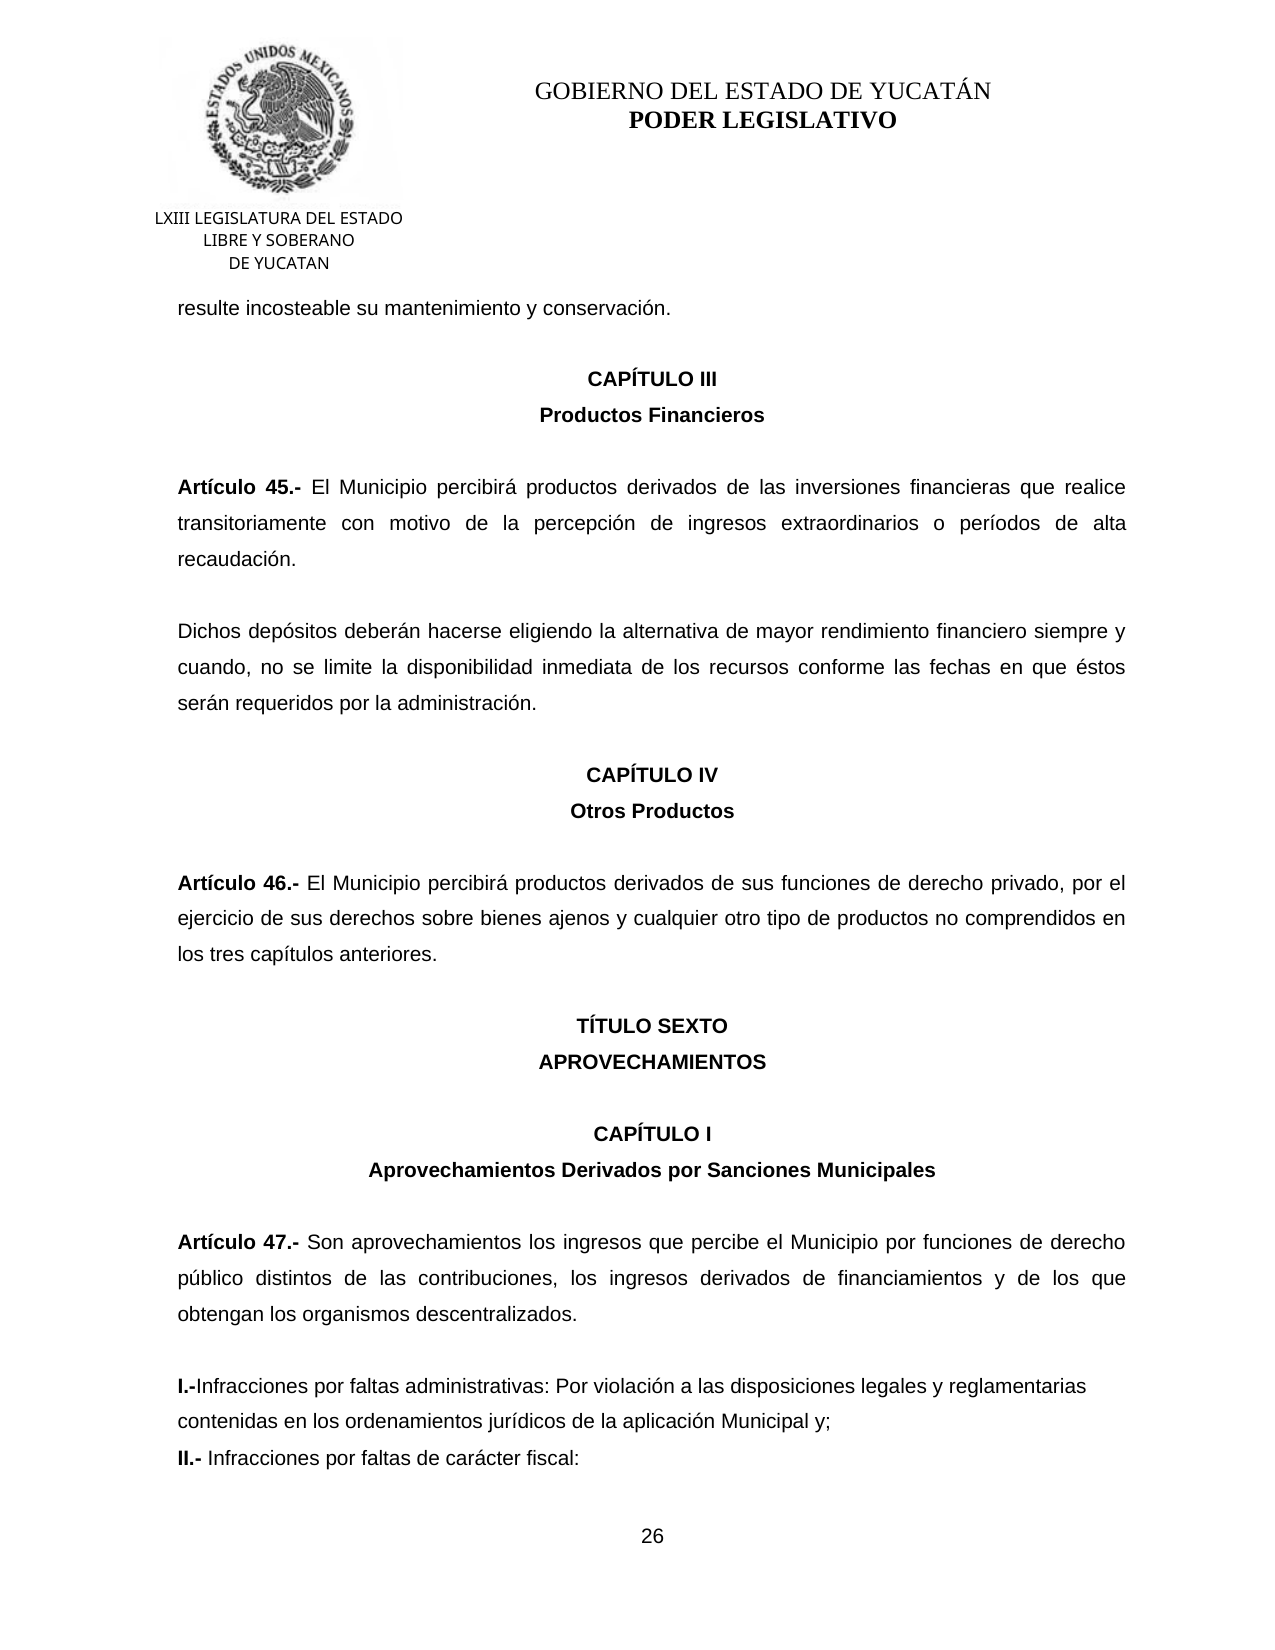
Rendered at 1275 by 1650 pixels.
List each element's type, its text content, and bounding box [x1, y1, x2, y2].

text I.-Infracciones por faltas administrativas: Por violación a las disposiciones legales y reglamentarias contenidas en los ordenamientos jurídicos de la aplicación Municipal y; [177, 1373, 1127, 1433]
text CAPÍTULO I [177, 1122, 1127, 1146]
text Artículo 45.- El Municipio percibirá productos derivados de las inversiones financieras que realice transitoriamente con motivo de la percepción de ingresos extraordinarios o períodos de alta recaudación. [177, 475, 1127, 571]
text CAPÍTULO III [177, 367, 1127, 391]
text Otros Productos [177, 798, 1127, 822]
text CAPÍTULO IV [177, 762, 1127, 786]
text TÍTULO SEXTO [177, 1014, 1127, 1038]
text APROVECHAMIENTOS [177, 1050, 1127, 1074]
text Aprovechamientos Derivados por Sanciones Municipales [177, 1158, 1127, 1182]
text Artículo 47.- Son aprovechamientos los ingresos que percibe el Municipio por funciones de derecho público distintos de las contribuciones, los ingresos derivados de financiamientos y de los que obtengan los organismos descentralizados. [177, 1230, 1127, 1326]
text Dichos depósitos deberán hacerse eligiendo la alternativa de mayor rendimiento financiero siempre y cuando, no se limite la disponibilidad inmediata de los recursos conforme las fechas en que éstos serán requeridos por la administración. [177, 619, 1127, 714]
picture [159, 37, 404, 209]
text Productos Financieros [177, 403, 1127, 427]
text II.- Infracciones por faltas de carácter fiscal: [177, 1445, 1127, 1469]
text Artículo 46.- El Municipio percibirá productos derivados de sus funciones de derecho privado, por el ejercicio de sus derechos sobre bienes ajenos y cualquier otro tipo de productos no comprendidos en los tres capítulos anteriores. [177, 870, 1127, 966]
